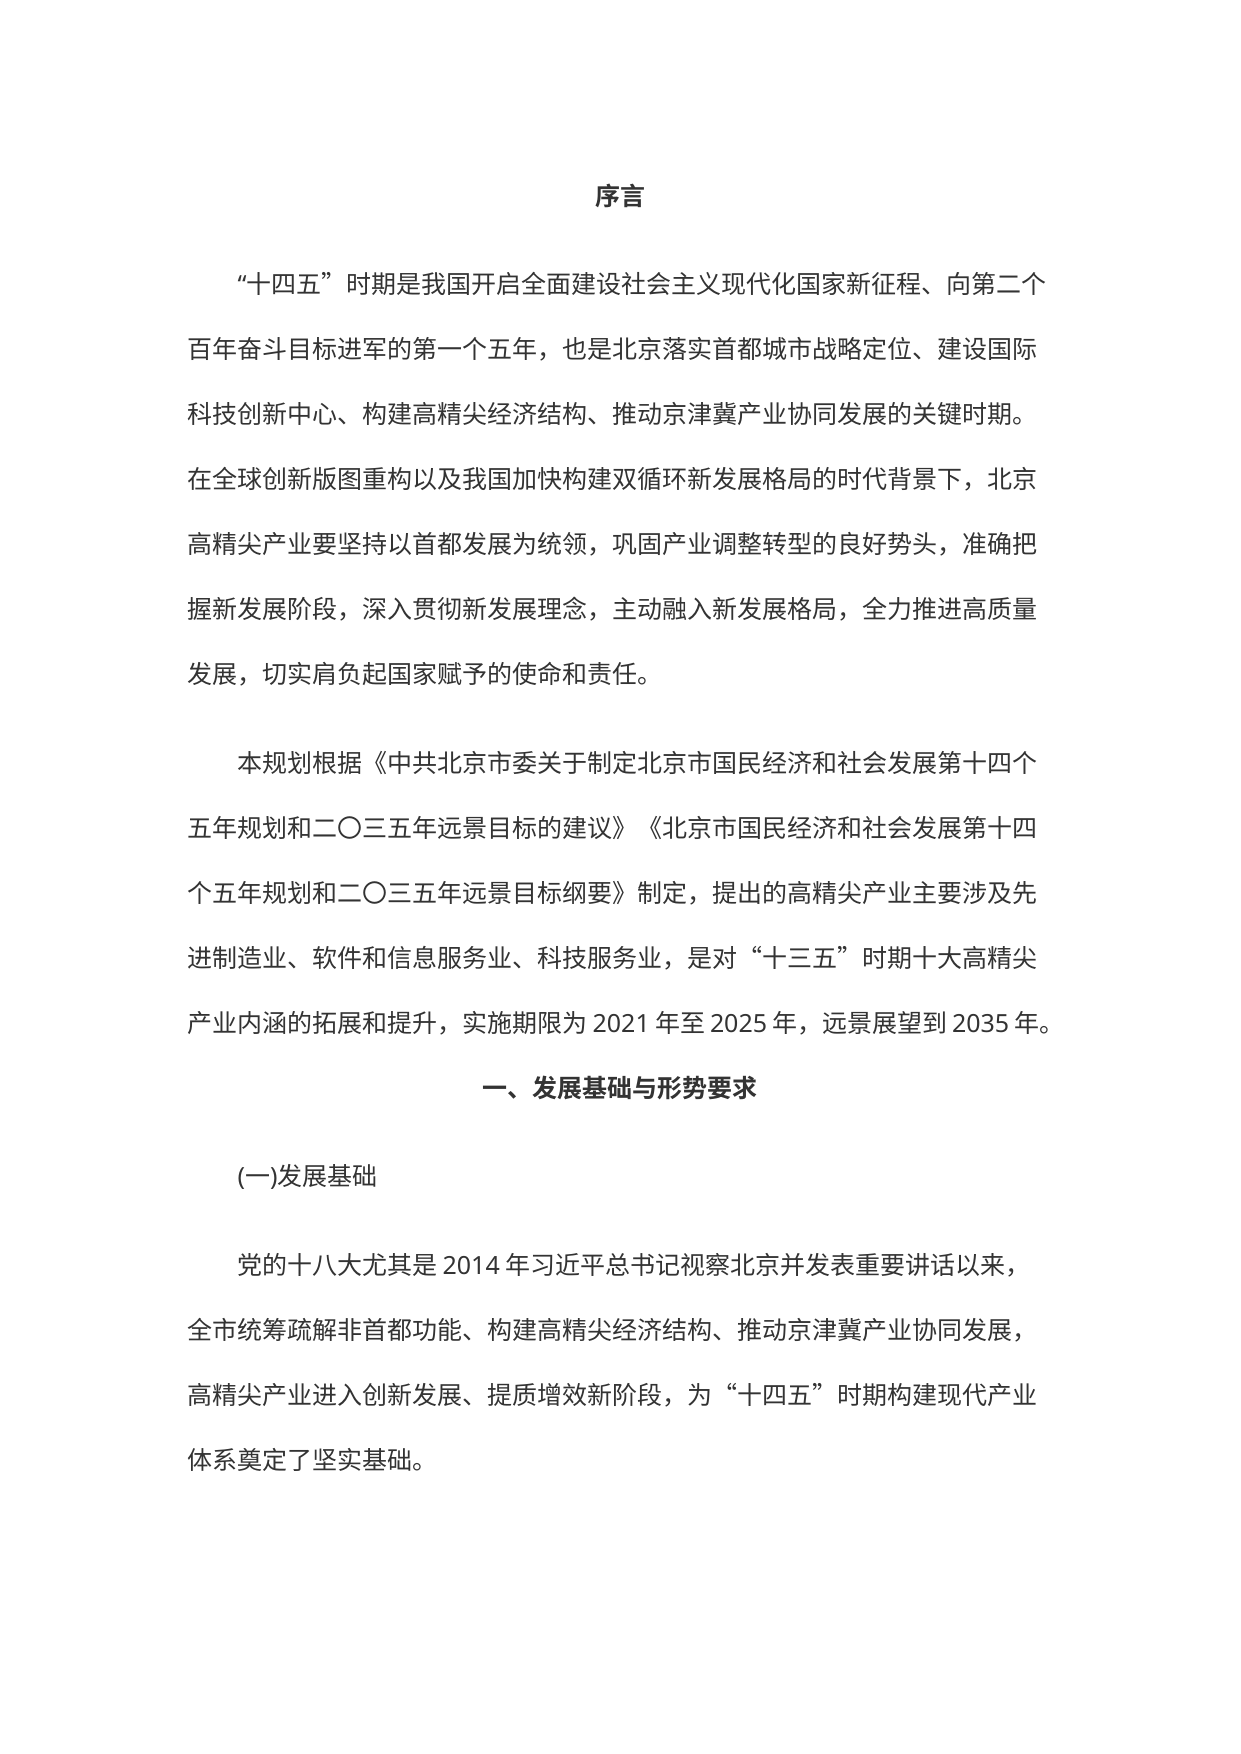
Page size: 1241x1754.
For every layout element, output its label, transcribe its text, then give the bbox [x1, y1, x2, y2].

text 党的十八大尤其是2014年习近平总书记视察北京并发表重要讲话以来，全市统筹疏解非首都功能、构建高精尖经济结构、推动京津冀产业协同发展，高精尖产业进入创新发展、提质增效新阶段，为“十四五”时期构建现代产业体系奠定了坚实基础。 [187, 1231, 1053, 1491]
text “十四五”时期是我国开启全面建设社会主义现代化国家新征程、向第二个百年奋斗目标进军的第一个五年，也是北京落实首都城市战略定位、建设国际科技创新中心、构建高精尖经济结构、推动京津冀产业协同发展的关键时期。在全球创新版图重构以及我国加快构建双循环新发展格局的时代背景下，北京高精尖产业要坚持以首都发展为统领，巩固产业调整转型的良好势头，准确把握新发展阶段，深入贯彻新发展理念，主动融入新发展格局，全力推进高质量发展，切实肩负起国家赋予的使命和责任。 [187, 250, 1053, 705]
text (一)发展基础 [187, 1142, 1053, 1207]
text 序言 [187, 162, 1053, 227]
text 一、发展基础与形势要求 [187, 1054, 1053, 1119]
text 本规划根据《中共北京市委关于制定北京市国民经济和社会发展第十四个五年规划和二〇三五年远景目标的建议》《北京市国民经济和社会发展第十四个五年规划和二〇三五年远景目标纲要》制定，提出的高精尖产业主要涉及先进制造业、软件和信息服务业、科技服务业，是对“十三五”时期十大高精尖产业内涵的拓展和提升，实施期限为2021年至2025年，远景展望到2035年。 [187, 729, 1053, 1054]
